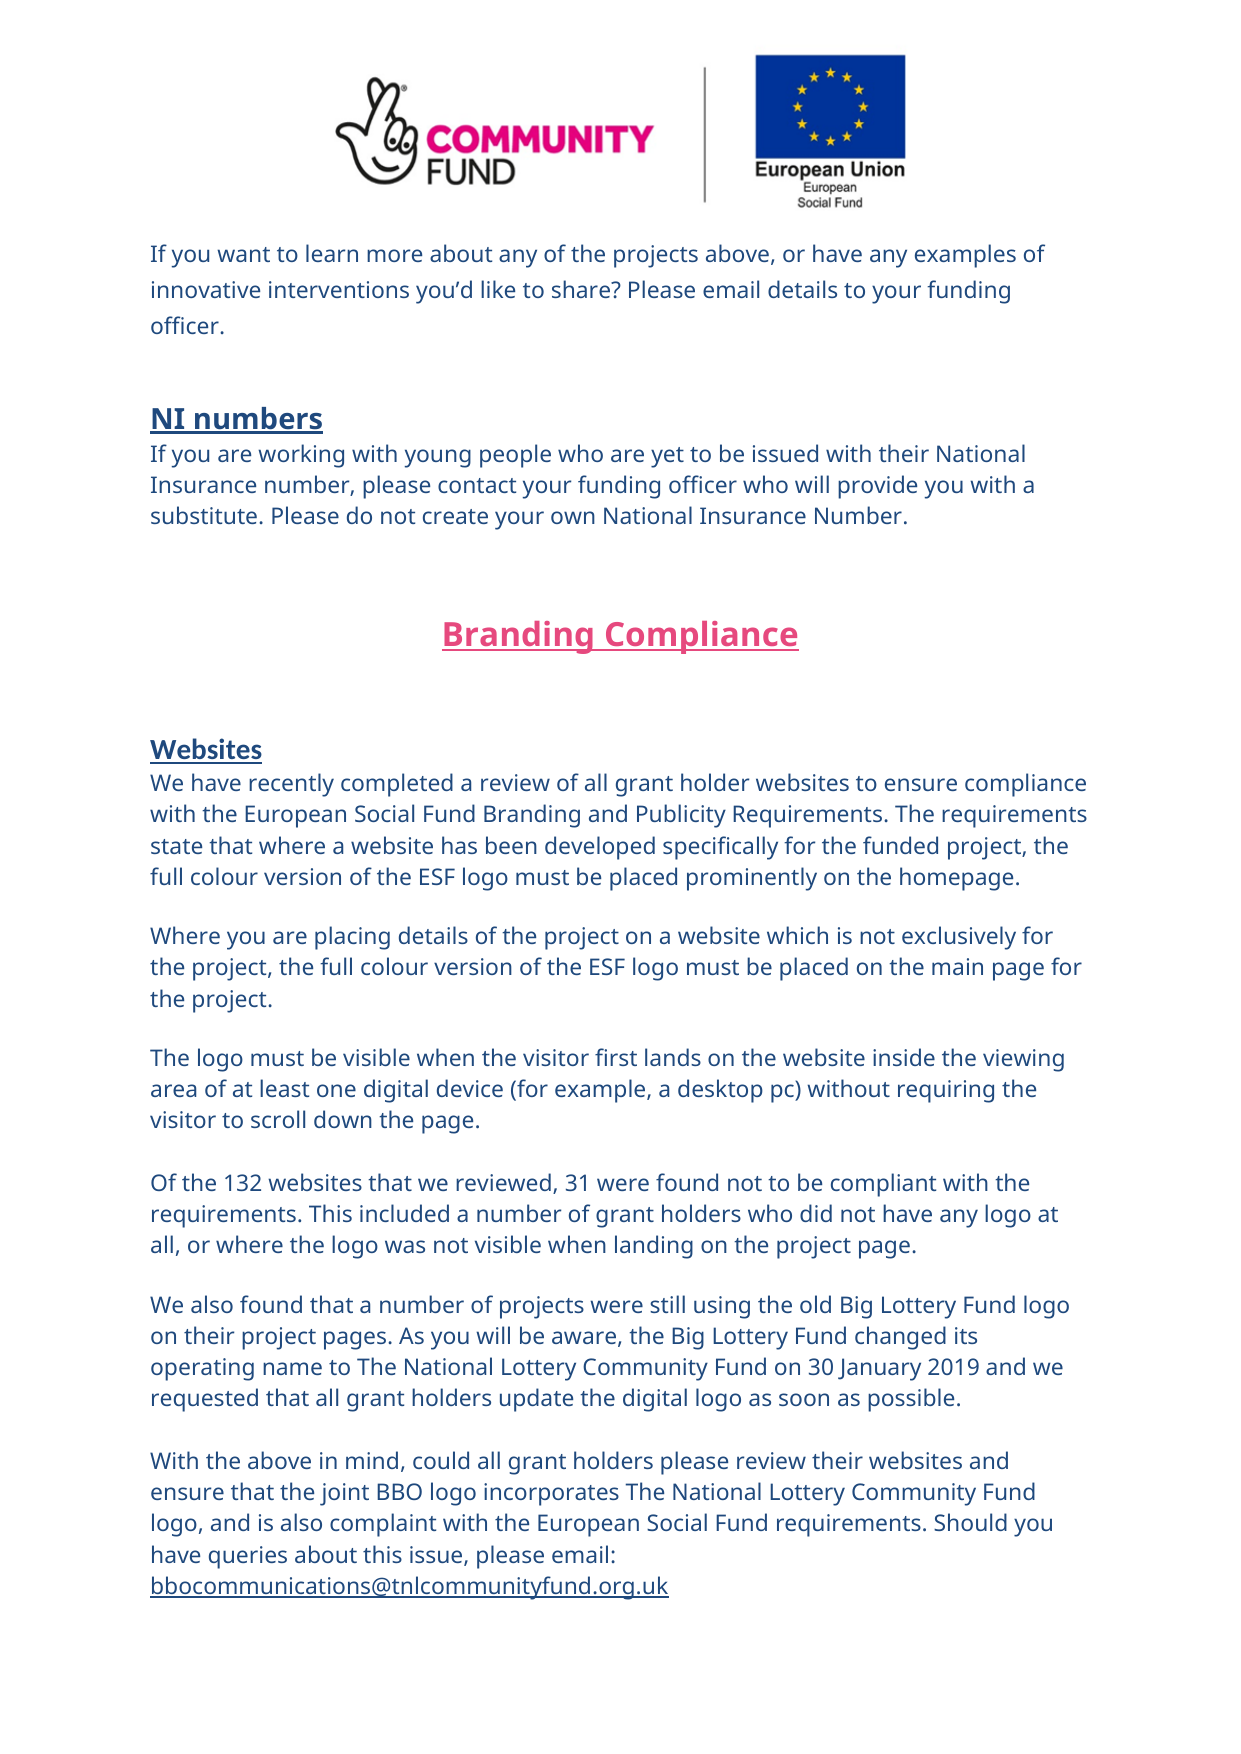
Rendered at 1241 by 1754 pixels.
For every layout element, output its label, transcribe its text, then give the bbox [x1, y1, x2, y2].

picture [285, 23, 956, 238]
text Websites [150, 731, 1090, 767]
text With the above in mind, could all grant holders please review their websites and ensure that the joint BBO logo incorporates The National Lottery Community Fund logo, and is also complaint with the European Social Fund requirements. Should you have queries about this issue, please email: bbocommunications@tnlcommunityfund.org.uk [150, 1445, 1090, 1601]
text NI numbers [150, 398, 1090, 438]
text We also found that a number of projects were still using the old Big Lottery Fund logo on their project pages. As you will be aware, the Big Lottery Fund changed its operating name to The National Lottery Community Fund on 30 January 2019 and we requested that all grant holders update the digital logo as soon as possible. [150, 1289, 1090, 1414]
text Branding Compliance [150, 611, 1090, 656]
title We have recently completed a review of all grant holder websites to ensure compliance with the European Social Fund Branding and Publicity Requirements. The requirements state that where a website has been developed specifically for the funded project, the full colour version of the ESF logo must be placed prominently on the homepage. [150, 767, 1090, 892]
text If you want to learn more about any of the projects above, or have any examples of innovative interventions you’d like to share? Please email details to your funding officer. [150, 238, 1090, 341]
text If you are working with young people who are yet to be issued with their National Insurance number, please contact your funding officer who will provide you with a substitute. Please do not create your own National Insurance Number. [150, 438, 1090, 531]
text The logo must be visible when the visitor first lands on the website inside the viewing area of at least one digital device (for example, a desktop pc) without requiring the visitor to scroll down the page. [150, 1042, 1090, 1136]
title Of the 132 websites that we reviewed, 31 were found not to be compliant with the requirements. This included a number of grant holders who did not have any logo at all, or where the logo was not visible when landing on the project page. [150, 1167, 1090, 1261]
title Where you are placing details of the project on a website which is not exclusively for the project, the full colour version of the ESF logo must be placed on the main page for the project. [150, 920, 1090, 1014]
